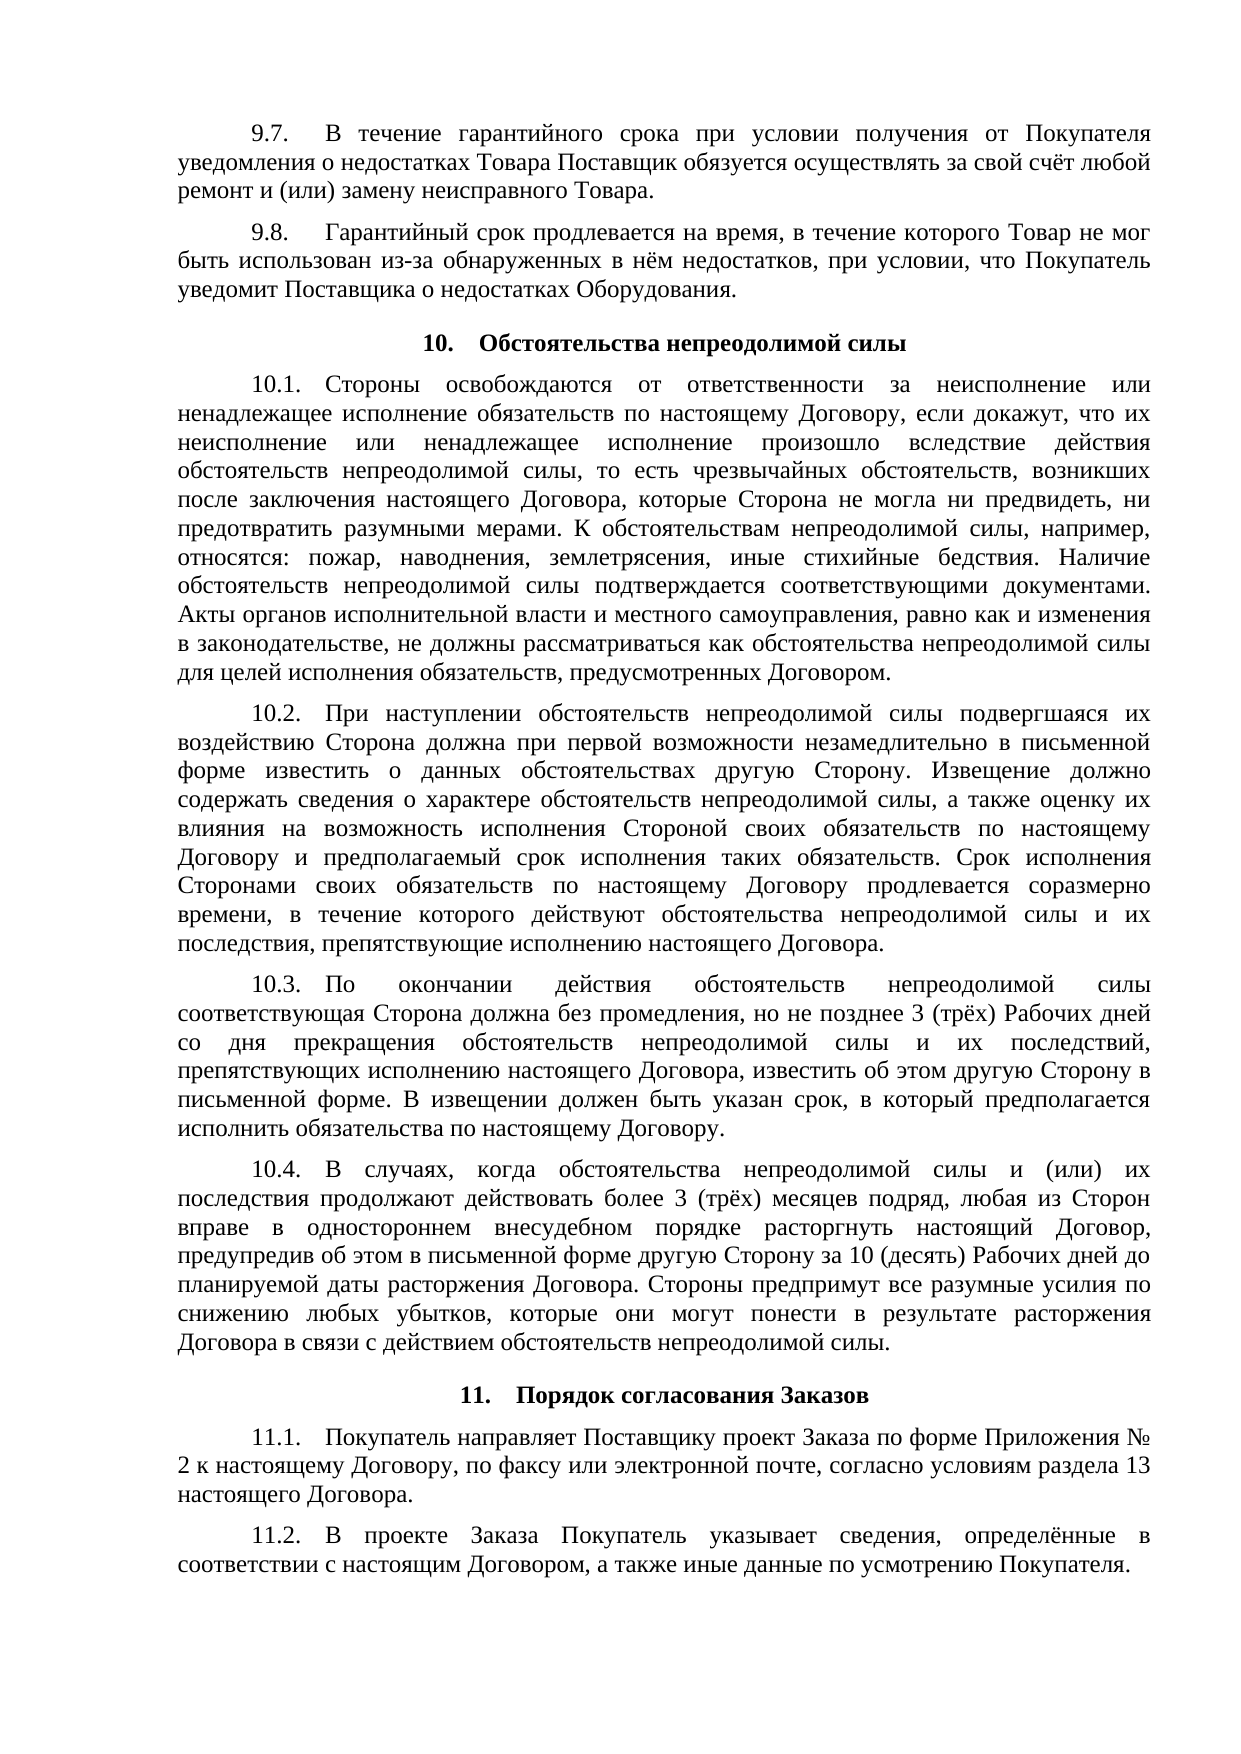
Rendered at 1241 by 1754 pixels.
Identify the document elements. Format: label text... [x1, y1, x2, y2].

list Обстоятельства непреодолимой силы [177, 328, 1152, 357]
list Покупатель направляет Поставщику проект Заказа по форме Приложения № 2 к настоящему Договору, по факсу или электронной почте, согласно условиям раздела 13 настоящего Договора. [177, 1422, 1152, 1508]
list По окончании действия обстоятельств непреодолимой силы соответствующая Сторона должна без промедления, но не позднее 3 (трёх) Рабочих дней со дня прекращения обстоятельств непреодолимой силы и их последствий, препятствующих исполнению настоящего Договора, известить об этом другую Сторону в письменной форме. В извещении должен быть указан срок, в который предполагается исполнить обязательства по настоящему Договору. [177, 969, 1152, 1142]
list Порядок согласования Заказов [177, 1381, 1152, 1409]
list В течение гарантийного срока при условии получения от Покупателя уведомления о недостатках Товара Поставщик обязуется осуществлять за свой счёт любой ремонт и (или) замену неисправного Товара. [177, 118, 1152, 204]
list При наступлении обстоятельств непреодолимой силы подвергшаяся их воздействию Сторона должна при первой возможности незамедлительно в письменной форме известить о данных обстоятельствах другую Сторону. Извещение должно содержать сведения о характере обстоятельств непреодолимой силы, а также оценку их влияния на возможность исполнения Стороной своих обязательств по настоящему Договору и предполагаемый срок исполнения таких обязательств. Срок исполнения Сторонами своих обязательств по настоящему Договору продлевается соразмерно времени, в течение которого действуют обстоятельства непреодолимой силы и их последствия, препятствующие исполнению настоящего Договора. [177, 698, 1152, 957]
list Стороны освобождаются от ответственности за неисполнение или ненадлежащее исполнение обязательств по настоящему Договору, если докажут, что их неисполнение или ненадлежащее исполнение произошло вследствие действия обстоятельств непреодолимой силы, то есть чрезвычайных обстоятельств, возникших после заключения настоящего Договора, которые Сторона не могла ни предвидеть, ни предотвратить разумными мерами. К обстоятельствам непреодолимой силы, например, относятся: пожар, наводнения, землетрясения, иные стихийные бедствия. Наличие обстоятельств непреодолимой силы подтверждается соответствующими документами. Акты органов исполнительной власти и местного самоуправления, равно как и изменения в законодательстве, не должны рассматриваться как обстоятельства непреодолимой силы для целей исполнения обязательств, предусмотренных Договором. [177, 369, 1152, 686]
list Гарантийный срок продлевается на время, в течение которого Товар не мог быть использован из-за обнаруженных в нём недостатков, при условии, что Покупатель уведомит Поставщика о недостатках Оборудования. [177, 217, 1152, 303]
list В проекте Заказа Покупатель указывает сведения, определённые в соответствии с настоящим Договором, а также иные данные по усмотрению Покупателя. [177, 1521, 1152, 1578]
list В случаях, когда обстоятельства непреодолимой силы и (или) их последствия продолжают действовать более 3 (трёх) месяцев подряд, любая из Сторон вправе в одностороннем внесудебном порядке расторгнуть настоящий Договор, предупредив об этом в письменной форме другую Сторону за 10 (десять) Рабочих дней до планируемой даты расторжения Договора. Стороны предпримут все разумные усилия по снижению любых убытков, которые они могут понести в результате расторжения Договора в связи с действием обстоятельств непреодолимой силы. [177, 1154, 1152, 1356]
